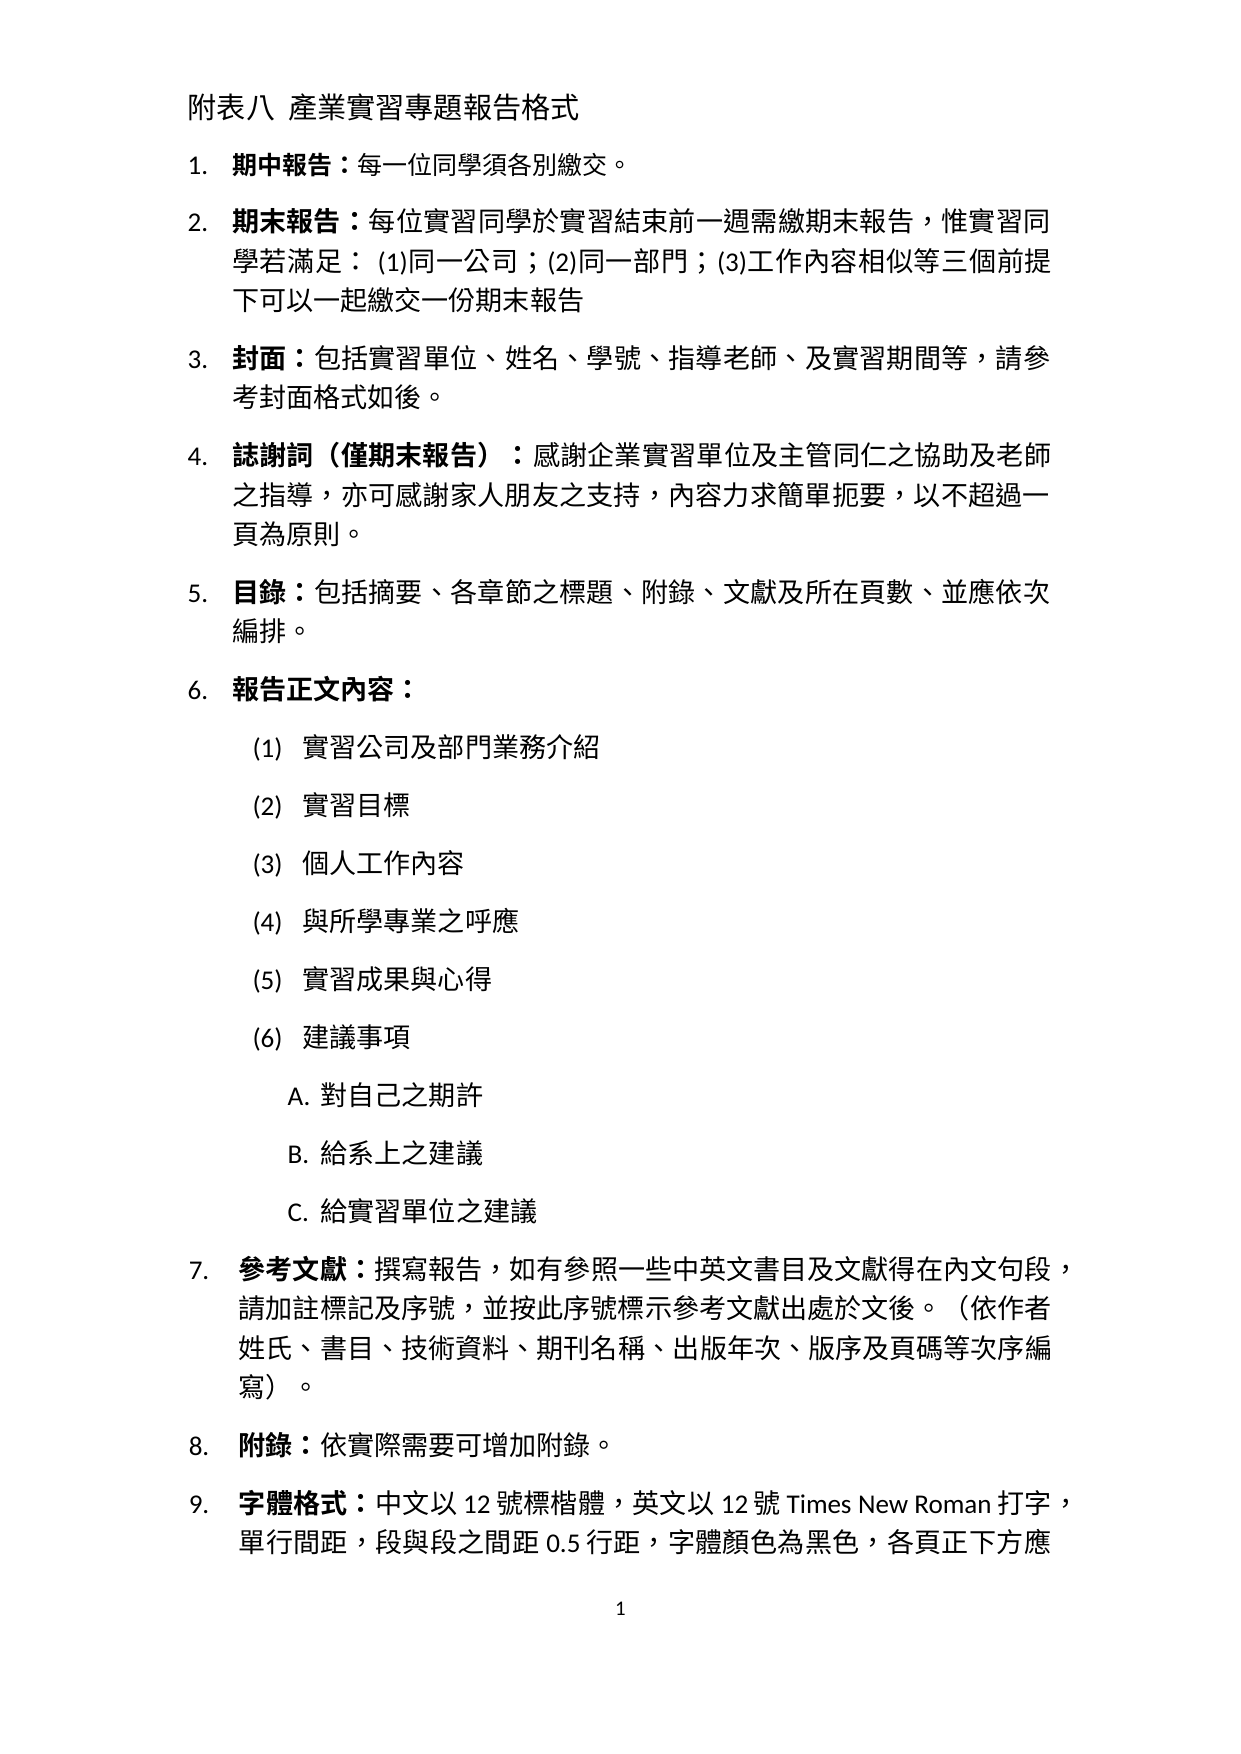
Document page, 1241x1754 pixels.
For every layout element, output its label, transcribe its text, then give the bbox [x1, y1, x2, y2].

list 期末報告：每位實習同學於實習結束前一週需繳期末報告，惟實習同學若滿足： (1)同一公司；(2)同一部門；(3)工作內容相似等三個前提下可以一起繳交一份期末報告 [187, 200, 1053, 318]
list 參考文獻：撰寫報告，如有參照一些中英文書目及文獻得在內文句段，請加註標記及序號，並按此序號標示參考文獻出處於文後。（依作者姓氏、書目、技術資料、期刊名稱、出版年次、版序及頁碼等次序編寫）。 [188, 1248, 1053, 1405]
list 個人工作內容 [252, 842, 1053, 881]
list 誌謝詞（僅期末報告）：感謝企業實習單位及主管同仁之協助及老師之指導，亦可感謝家人朋友之支持，內容力求簡單扼要，以不超過一頁為原則。 [187, 434, 1053, 552]
list 目錄：包括摘要、各章節之標題、附錄、文獻及所在頁數、並應依次編排。 [187, 571, 1053, 649]
list 實習公司及部門業務介紹 [252, 726, 1053, 765]
list 封面：包括實習單位、姓名、學號、指導老師、及實習期間等，請參考封面格式如後。 [187, 337, 1053, 415]
list 給系上之建議 [287, 1132, 1053, 1171]
list 期中報告：每一位同學須各別繳交。 [187, 145, 1032, 182]
list 實習目標 [252, 784, 1053, 823]
list 對自己之期許 [287, 1074, 1053, 1113]
list 附錄：依實際需要可增加附錄。 [188, 1424, 1053, 1463]
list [188, 1482, 1053, 1561]
list 建議事項 [252, 1016, 1053, 1055]
list 給實習單位之建議 [287, 1190, 1053, 1229]
list 實習成果與心得 [252, 958, 1053, 997]
list 報告正文內容： [187, 668, 1053, 707]
list 與所學專業之呼應 [252, 900, 1053, 939]
text 附表八 產業實習專題報告格式 [187, 84, 1053, 127]
